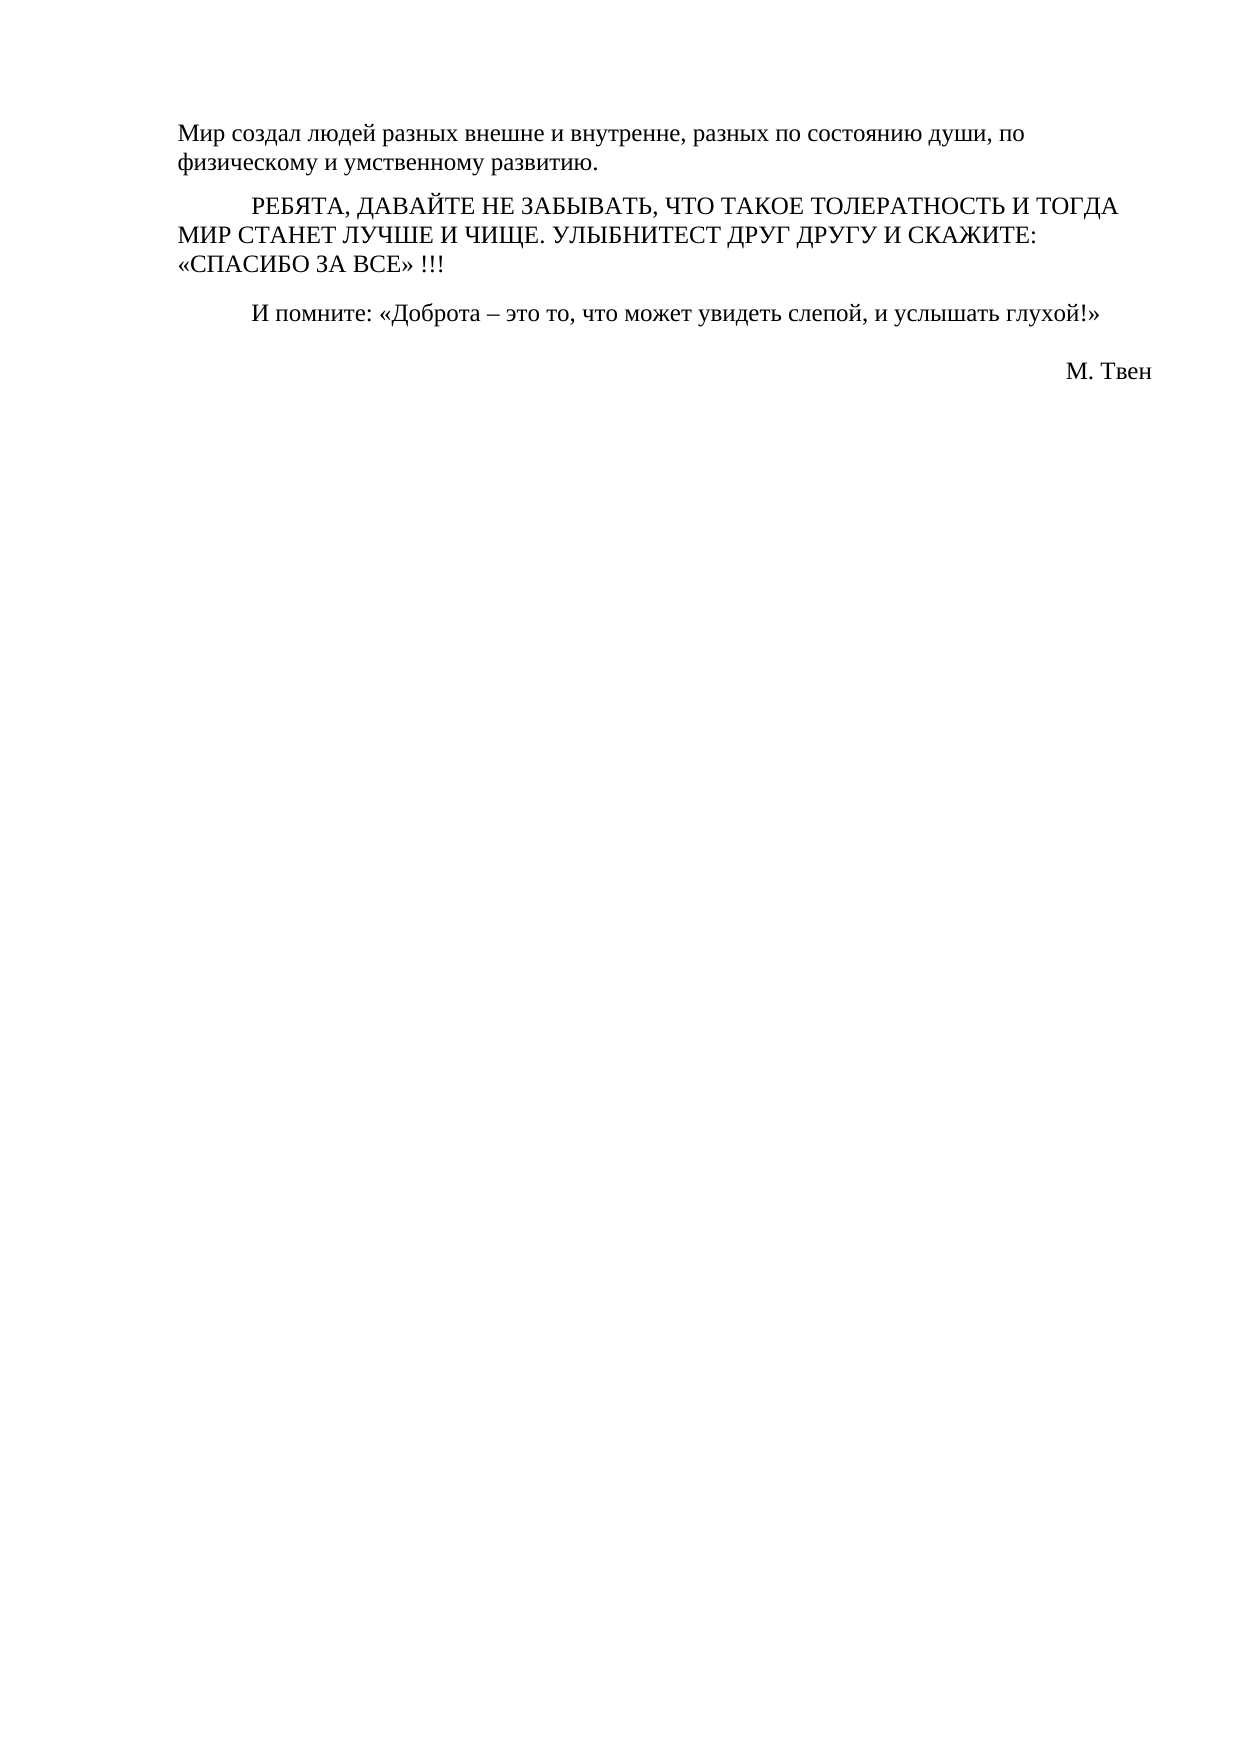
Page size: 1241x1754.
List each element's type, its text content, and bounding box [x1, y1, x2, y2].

text РЕБЯТА, ДАВАЙТЕ НЕ ЗАБЫВАТЬ, ЧТО ТАКОЕ ТОЛЕРАТНОСТЬ И ТОГДА МИР СТАНЕТ ЛУЧШЕ И ЧИЩЕ. УЛЫБНИТЕСТ ДРУГ ДРУГУ И СКАЖИТЕ: «СПАСИБО ЗА ВСЕ» !!! [177, 191, 1152, 277]
text Мир создал людей разных внешне и внутренне, разных по состоянию души, по физическому и умственному развитию. [177, 118, 1152, 176]
text М. Твен [177, 356, 1152, 385]
text И помните: «Доброта – это то, что может увидеть слепой, и услышать глухой!» [177, 298, 1152, 327]
